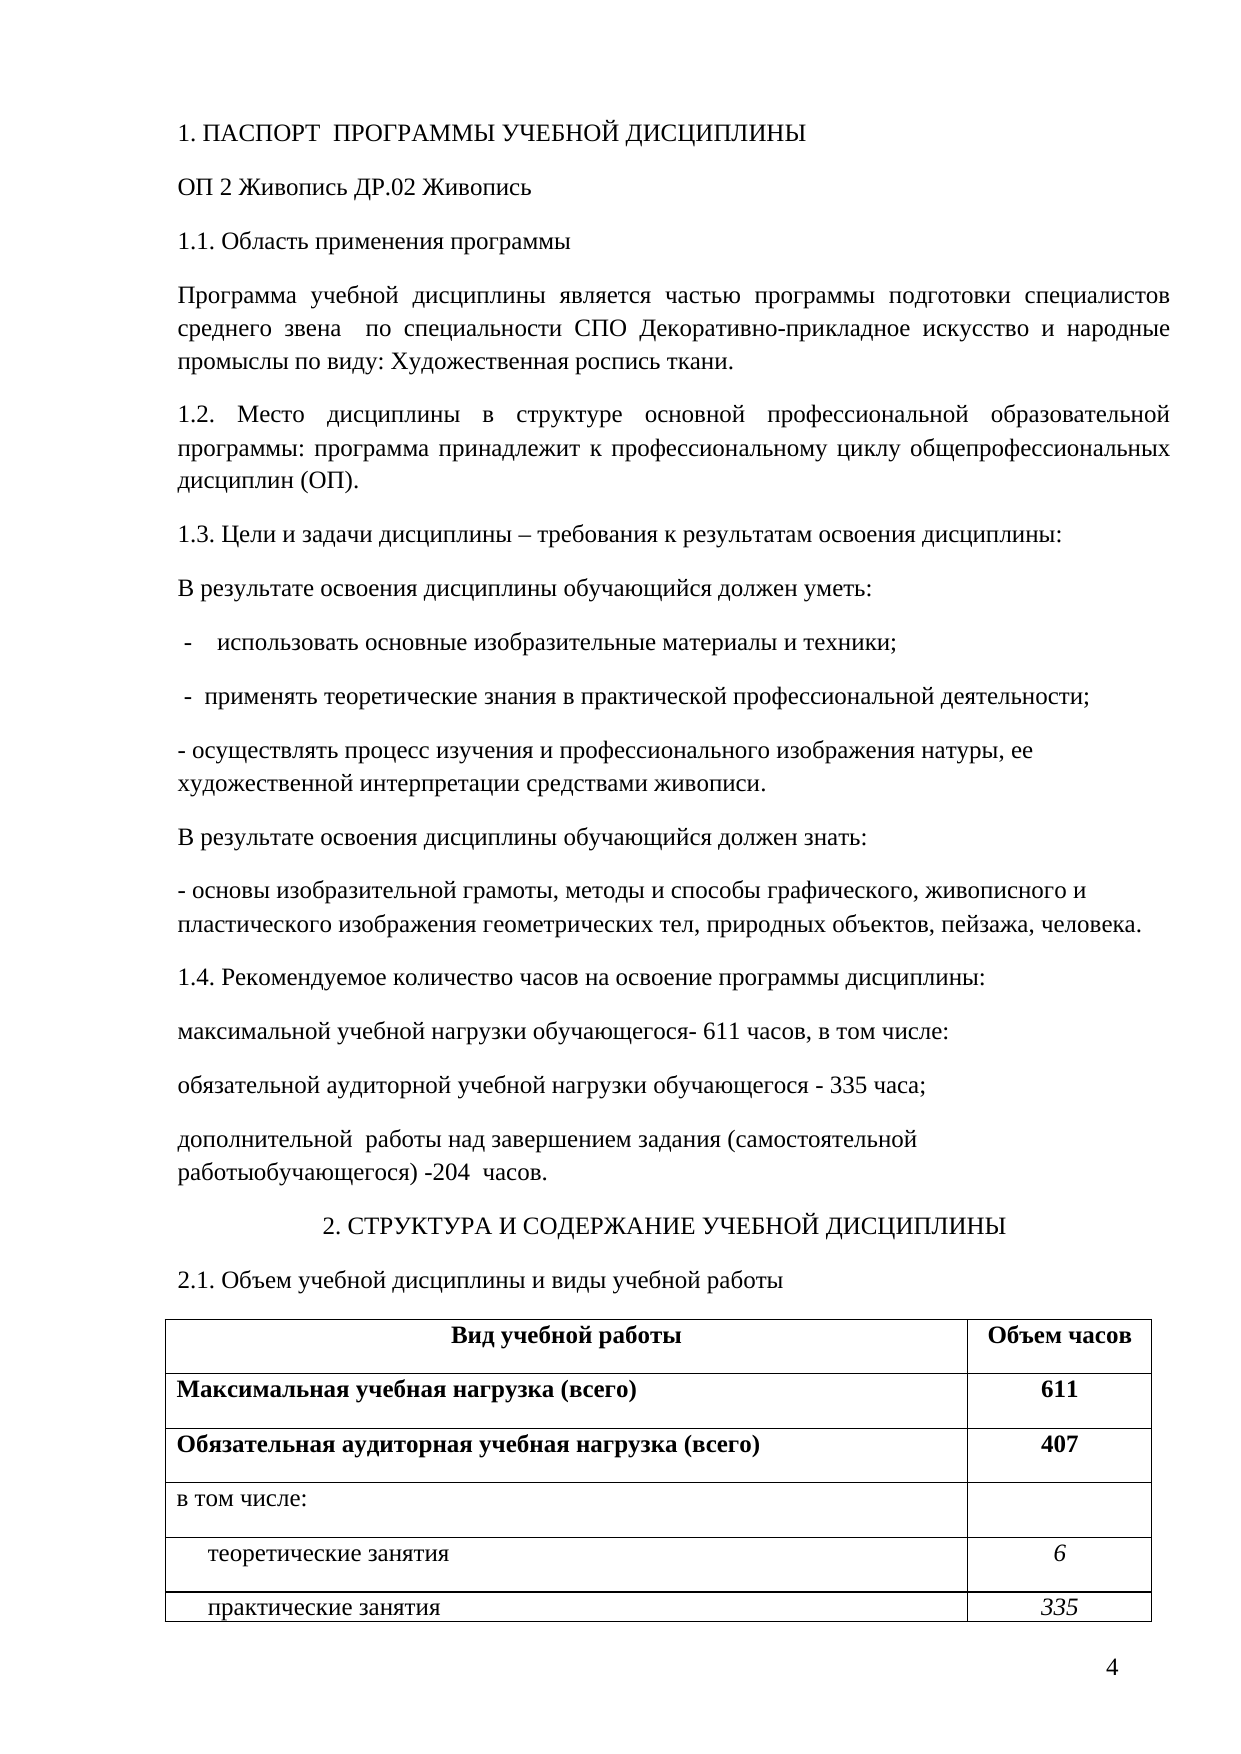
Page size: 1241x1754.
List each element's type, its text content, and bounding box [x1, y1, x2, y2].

text - основы изобразительной грамоты, методы и способы графического, живописного и пластического изображения геометрических тел, природных объектов, пейзажа, человека. [177, 876, 1152, 937]
table_cell теоретические занятия [166, 1538, 967, 1591]
text - применять теоретические знания в практической профессиональной деятельности; [177, 681, 1152, 710]
table_cell 407 [968, 1429, 1151, 1482]
table_cell Максимальная учебная нагрузка (всего) [166, 1374, 967, 1428]
text 1.2. Место дисциплины в структуре основной профессиональной образовательной программы: программа принадлежит к профессиональному циклу общепрофессиональных дисциплин (ОП). [177, 399, 1171, 494]
text дополнительной работы над завершением задания (самостоятельной работыобучающегося) -204 часов. [177, 1124, 1152, 1186]
table_cell 335 [968, 1593, 1151, 1621]
text Программа учебной дисциплины является частью программы подготовки специалистов среднего звена по специальности СПО Декоративно-прикладное искусство и народные промыслы по виду: Художественная роспись ткани. [177, 280, 1171, 374]
table_cell Обязательная аудиторная учебная нагрузка (всего) [166, 1429, 967, 1482]
text обязательной аудиторной учебной нагрузки обучающегося - 335 часа; [177, 1070, 1152, 1099]
table_cell 6 [968, 1538, 1151, 1591]
text 2. СТРУКТУРА И СОДЕРЖАНИЕ УЧЕБНОЙ ДИСЦИПЛИНЫ [177, 1211, 1152, 1240]
text 2.1. Объем учебной дисциплины и виды учебной работы [177, 1265, 1152, 1293]
table_header Вид учебной работы [166, 1320, 967, 1373]
text - осуществлять процесс изучения и профессионального изображения натуры, ее художественной интерпретации средствами живописи. [177, 735, 1152, 797]
text 1.4. Рекомендуемое количество часов на освоение программы дисциплины: [177, 962, 1152, 991]
table_cell [968, 1483, 1151, 1537]
table_cell в том числе: [166, 1483, 967, 1537]
table_header Объем часов [968, 1320, 1151, 1373]
table_cell 611 [968, 1374, 1151, 1428]
text 1.3. Цели и задачи дисциплины – требования к результатам освоения дисциплины: [177, 519, 1152, 548]
text максимальной учебной нагрузки обучающегося- 611 часов, в том числе: [177, 1016, 1152, 1045]
text 1. паспорт ПРОГРАММЫ УЧЕБНОЙ ДИСЦИПЛИНЫ [177, 118, 1152, 147]
text В результате освоения дисциплины обучающийся должен знать: [177, 822, 1152, 851]
text 1.1. Область применения программы [177, 226, 1171, 254]
text - использовать основные изобразительные материалы и техники; [177, 627, 1152, 656]
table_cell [166, 1593, 967, 1621]
text В результате освоения дисциплины обучающийся должен уметь: [177, 573, 1152, 602]
text ОП 2 Живопись ДР.02 Живопись [177, 172, 1152, 201]
